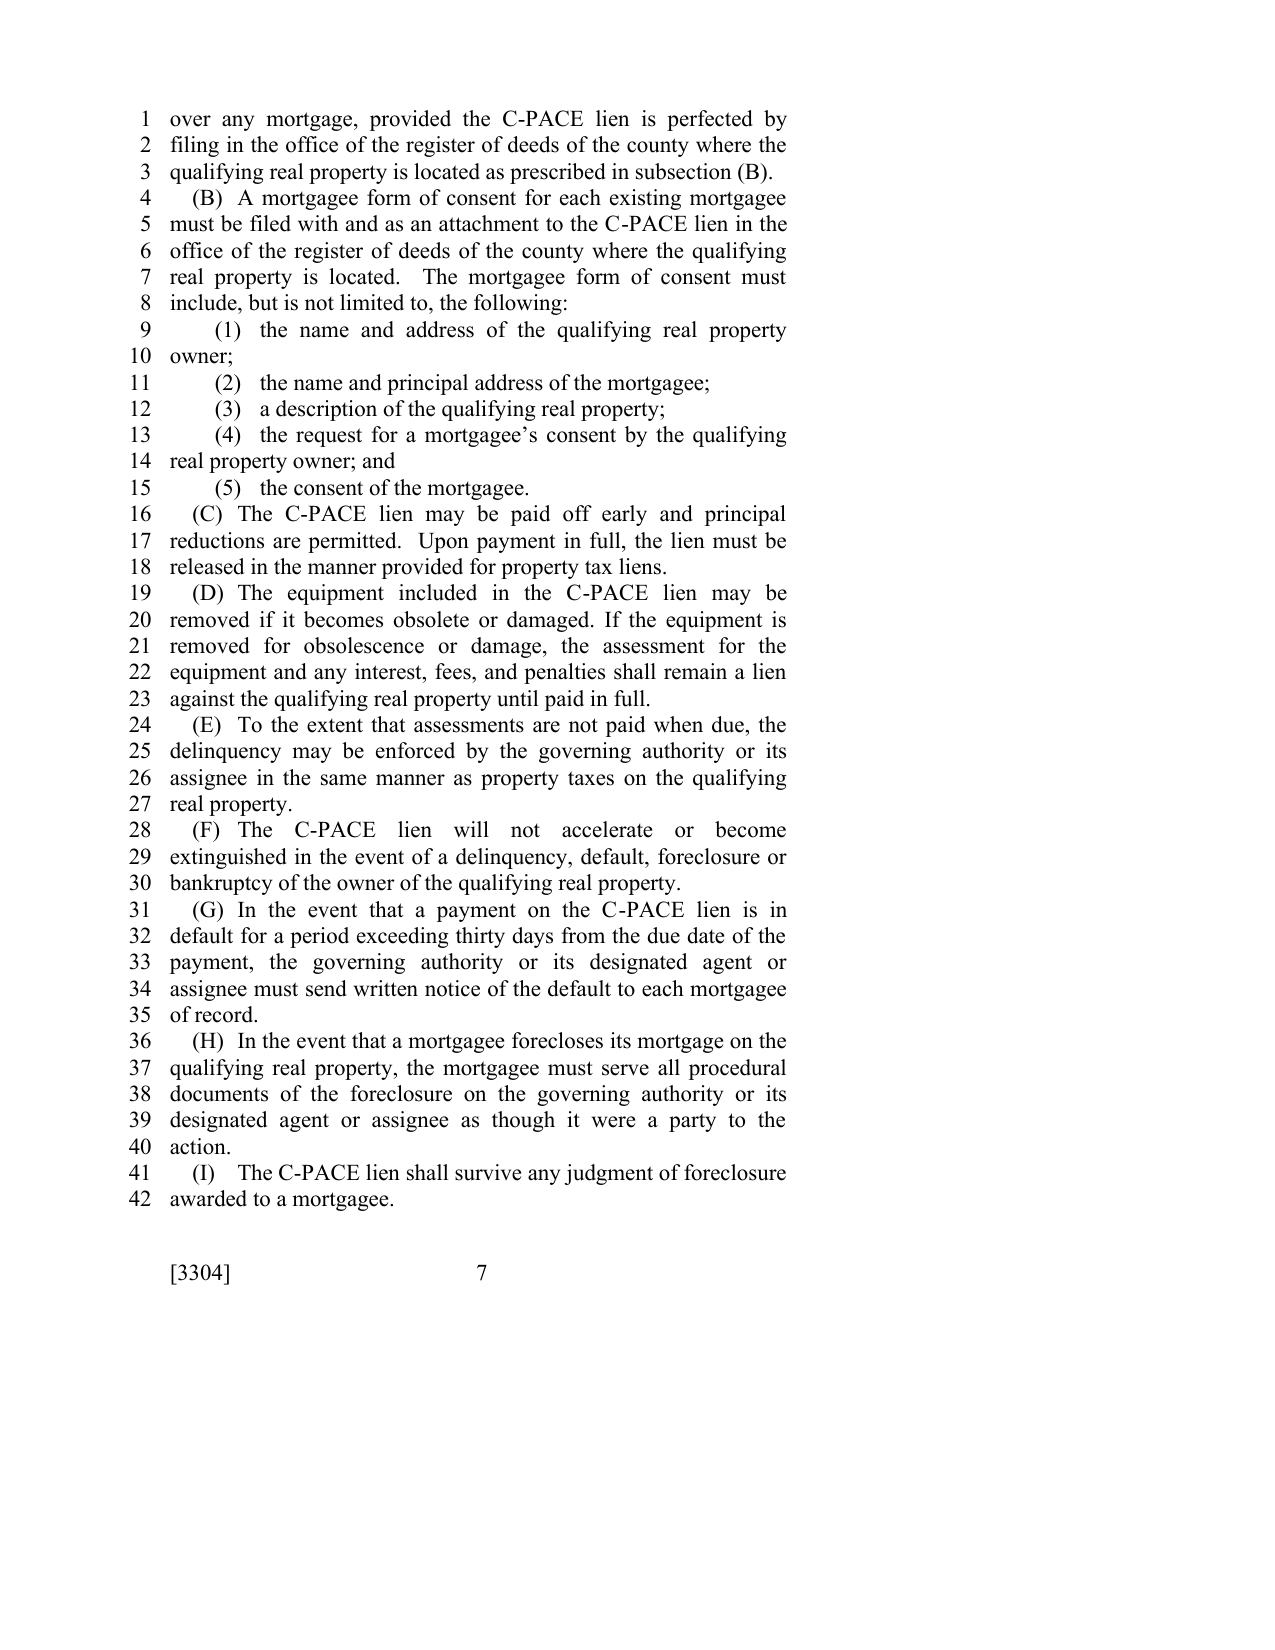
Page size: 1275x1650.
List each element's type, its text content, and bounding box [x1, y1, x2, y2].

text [169, 105, 787, 184]
text (4) the request for a mortgagee’s consent by the qualifying real property owner; and [169, 421, 787, 474]
text (G) In the event that a payment on the C-PACE lien is in default for a period exceeding thirty days from the due date of the payment, the governing authority or its designated agent or assignee must send written notice of the default to each mortgagee of record. [169, 896, 787, 1027]
text (E) To the extent that assessments are not paid when due, the delinquency may be enforced by the governing authority or its assignee in the same manner as property taxes on the qualifying real property. [169, 711, 787, 817]
text (F) The C-PACE lien will not accelerate or become extinguished in the event of a delinquency, default, foreclosure or bankruptcy of the owner of the qualifying real property. [169, 817, 787, 896]
text (5) the consent of the mortgagee. [169, 474, 787, 500]
text (2) the name and principal address of the mortgagee; [169, 368, 787, 395]
text (3) a description of the qualifying real property; [169, 395, 787, 421]
text (C) The C-PACE lien may be paid off early and principal reductions are permitted. Upon payment in full, the lien must be released in the manner provided for property tax liens. [169, 500, 787, 579]
text (H) In the event that a mortgagee forecloses its mortgage on the qualifying real property, the mortgagee must serve all procedural documents of the foreclosure on the governing authority or its designated agent or assignee as though it were a party to the action. [169, 1027, 787, 1159]
text (1) the name and address of the qualifying real property owner; [169, 316, 787, 368]
text (I) The C-PACE lien shall survive any judgment of foreclosure awarded to a mortgagee. [169, 1159, 787, 1212]
text (B) A mortgagee form of consent for each existing mortgagee must be filed with and as an attachment to the C-PACE lien in the office of the register of deeds of the county where the qualifying real property is located. The mortgagee form of consent must include, but is not limited to, the following: [169, 184, 787, 316]
text (D) The equipment included in the C-PACE lien may be removed if it becomes obsolete or damaged. If the equipment is removed for obsolescence or damage, the assessment for the equipment and any interest, fees, and penalties shall remain a lien against the qualifying real property until paid in full. [169, 579, 787, 711]
